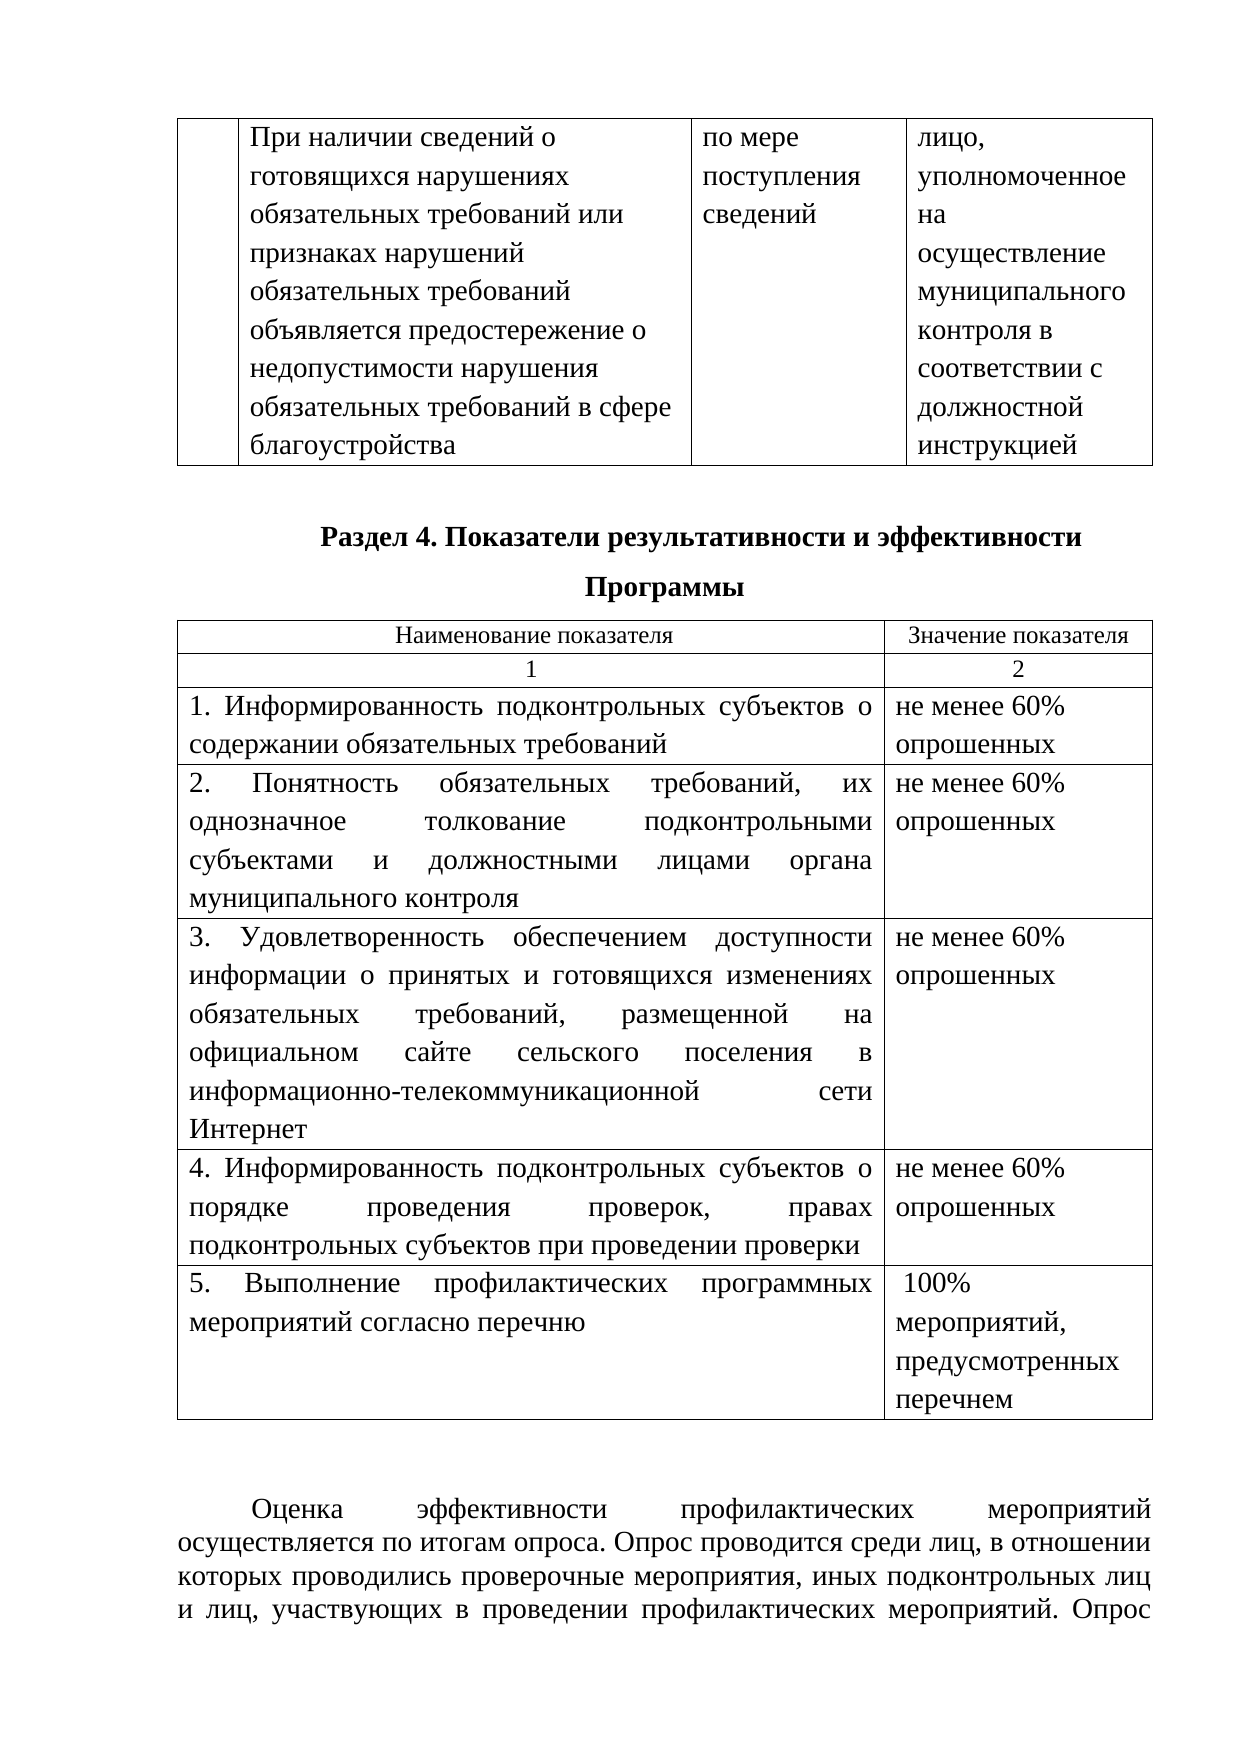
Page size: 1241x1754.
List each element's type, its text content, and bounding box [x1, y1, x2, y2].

table_cell 3. Удовлетворенность обеспечением доступности информации о принятых и готовящихся изменениях обязательных требований, размещенной на официальном сайте сельского поселения в информационно-телекоммуникационной сети Интернет [178, 919, 884, 1149]
table_cell не менее 60% опрошенных [885, 688, 1152, 764]
table_header Наименование показателя [178, 621, 884, 653]
table_cell 1. Информированность подконтрольных субъектов о содержании обязательных требований [178, 688, 884, 764]
table_header Значение показателя [885, 621, 1152, 653]
table_cell 5. Выполнение профилактических программных мероприятий согласно перечню [178, 1266, 884, 1419]
table_cell 4. Информированность подконтрольных субъектов о порядке проведения проверок, правах подконтрольных субъектов при проведении проверки [178, 1150, 884, 1264]
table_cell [239, 119, 691, 465]
table_cell 100% мероприятий, предусмотренных перечнем [885, 1266, 1152, 1419]
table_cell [907, 119, 1152, 465]
table_cell не менее 60% опрошенных [885, 919, 1152, 1149]
table_cell не менее 60% опрошенных [885, 765, 1152, 918]
table_cell 1 [178, 654, 884, 687]
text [177, 1491, 1152, 1625]
text Раздел 4. Показатели результативности и эффективности Программы [177, 519, 1152, 603]
table_cell 2 [885, 654, 1152, 687]
table_cell не менее 60% опрошенных [885, 1150, 1152, 1264]
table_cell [692, 119, 906, 465]
table_cell 4 [178, 119, 238, 465]
table_cell 2. Понятность обязательных требований, их однозначное толкование подконтрольными субъектами и должностными лицами органа муниципального контроля [178, 765, 884, 918]
